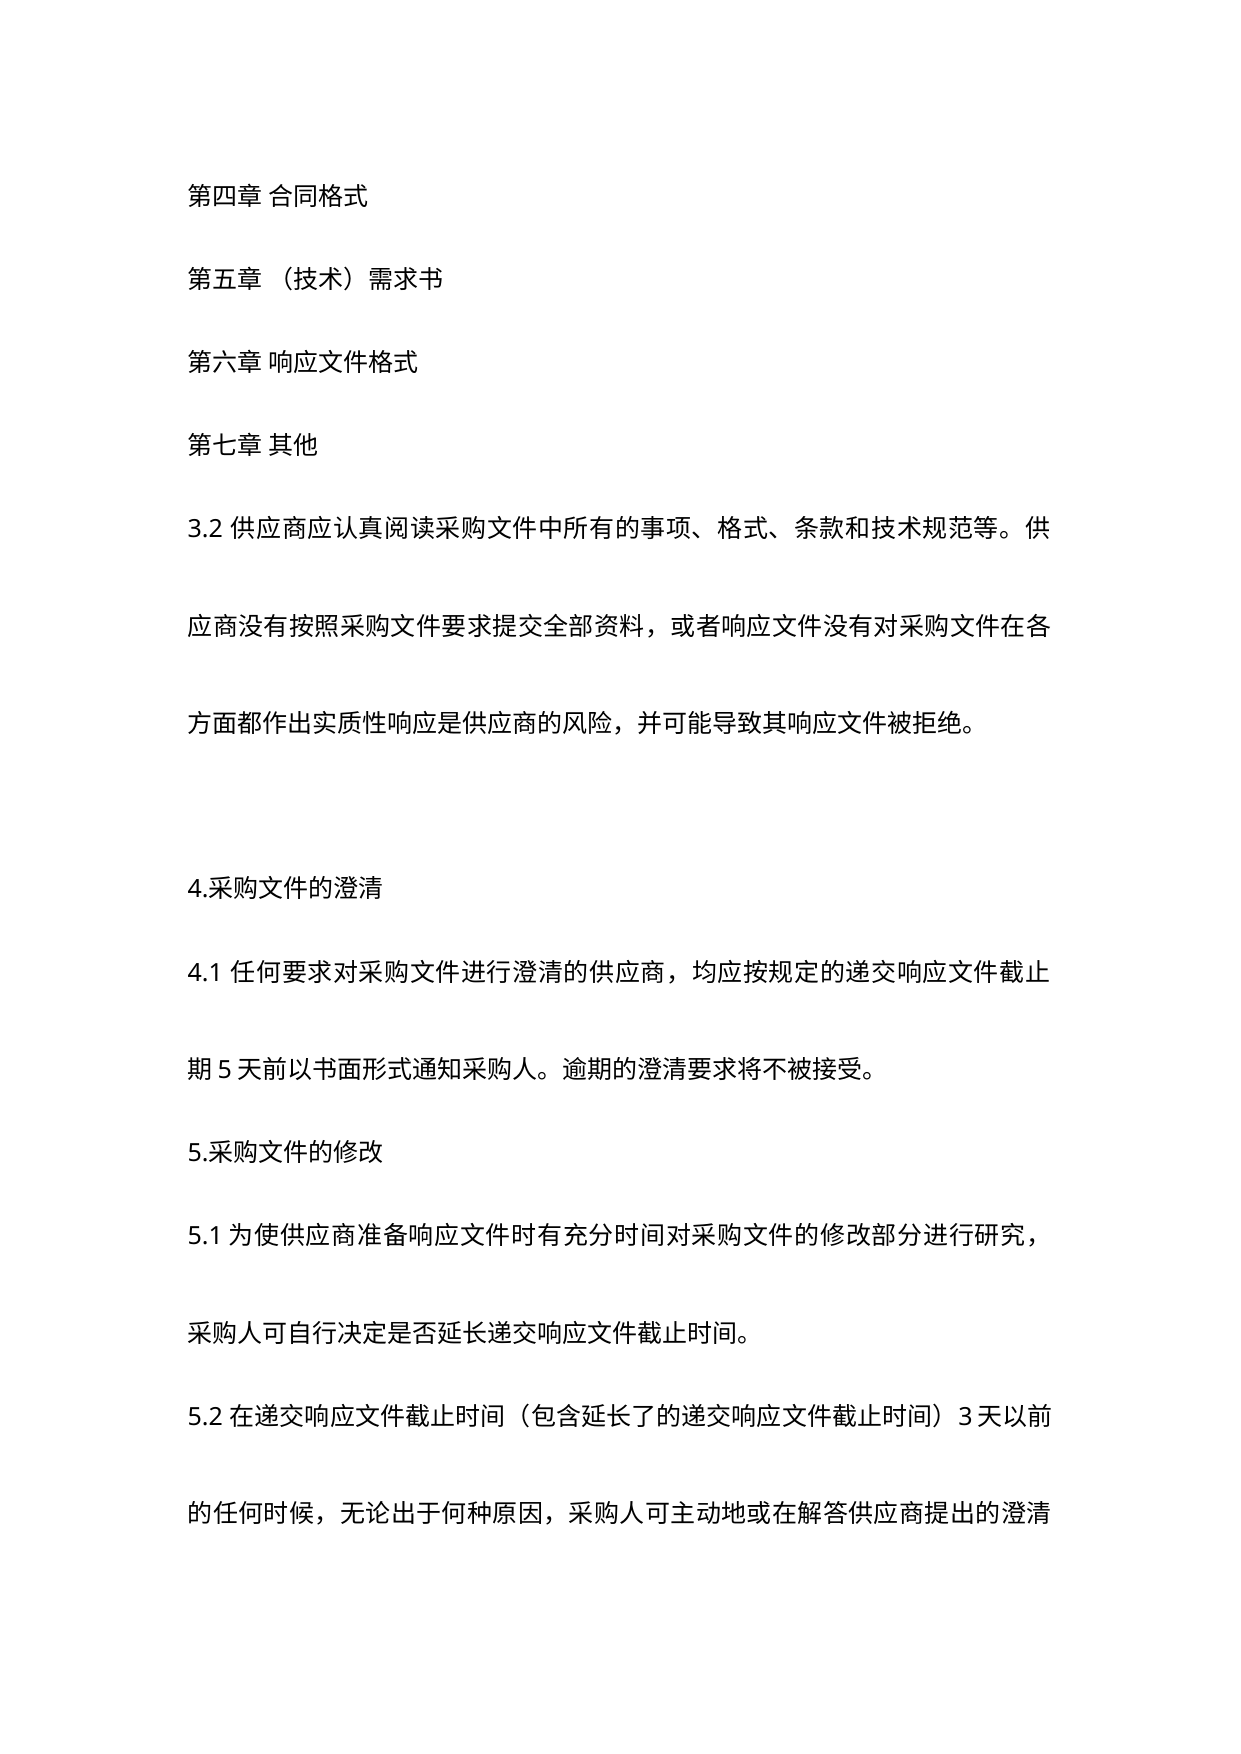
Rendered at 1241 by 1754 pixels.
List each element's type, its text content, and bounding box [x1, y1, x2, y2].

text 第六章 响应文件格式 [187, 328, 1053, 393]
text 第七章 其他 [187, 411, 1053, 476]
text 4.采购文件的澄清 [187, 854, 1053, 919]
text 第五章 （技术）需求书 [187, 245, 1053, 310]
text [187, 1382, 1053, 1544]
text 第四章 合同格式 [187, 162, 1053, 227]
text 5.1为使供应商准备响应文件时有充分时间对采购文件的修改部分进行研究，采购人可自行决定是否延长递交响应文件截止时间。 [187, 1201, 1053, 1364]
text 3.2 供应商应认真阅读采购文件中所有的事项、格式、条款和技术规范等。供应商没有按照采购文件要求提交全部资料，或者响应文件没有对采购文件在各方面都作出实质性响应是供应商的风险，并可能导致其响应文件被拒绝。 [187, 494, 1053, 754]
text 4.1 任何要求对采购文件进行澄清的供应商，均应按规定的递交响应文件截止期5天前以书面形式通知采购人。逾期的澄清要求将不被接受。 [187, 938, 1053, 1100]
text 5.采购文件的修改 [187, 1118, 1053, 1183]
